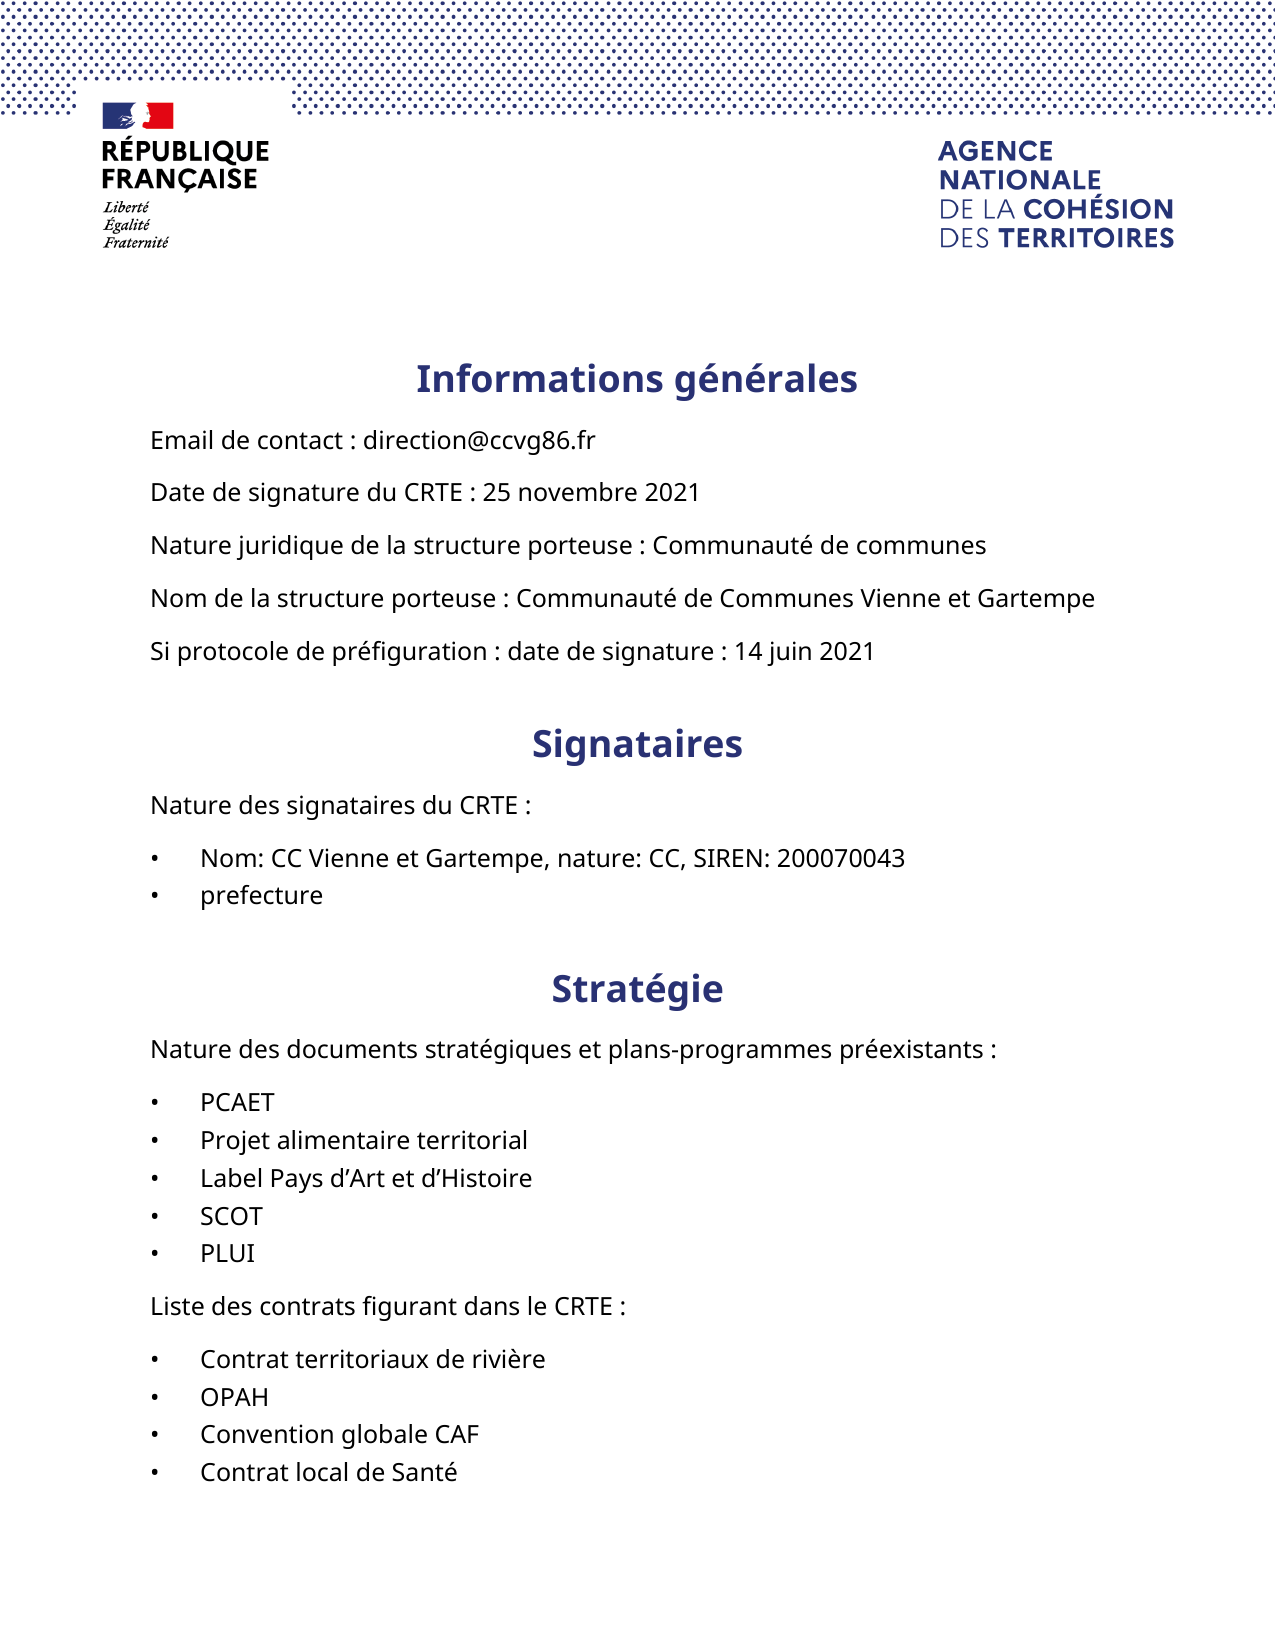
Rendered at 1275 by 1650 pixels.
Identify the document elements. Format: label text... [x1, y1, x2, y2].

list Contrat territoriaux de rivière [150, 1342, 1125, 1376]
list Nom: CC Vienne et Gartempe, nature: CC, SIREN: 200070043 [150, 840, 1125, 874]
subtitle Informations générales [150, 281, 1125, 403]
list prefecture [150, 878, 1125, 912]
list Contrat local de Santé [150, 1455, 1125, 1489]
text Nom de la structure porteuse : Communauté de Communes Vienne et Gartempe [150, 581, 1125, 615]
text Date de signature du CRTE : 25 novembre 2021 [150, 475, 1125, 509]
text Nature des signataires du CRTE : [150, 787, 1125, 821]
text Nature juridique de la structure porteuse : Communauté de communes [150, 528, 1125, 562]
list PCAET [150, 1085, 1125, 1119]
list Convention globale CAF [150, 1417, 1125, 1451]
text Nature des documents stratégiques et plans-programmes préexistants : [150, 1032, 1125, 1066]
text Email de contact : direction@ccvg86.fr [150, 422, 1125, 456]
subtitle Stratégie [150, 962, 1125, 1013]
subtitle Signataires [150, 718, 1125, 769]
text Si protocole de préfiguration : date de signature : 14 juin 2021 [150, 633, 1125, 668]
list Label Pays d’Art et d’Histoire [150, 1160, 1125, 1194]
text Liste des contrats figurant dans le CRTE : [150, 1289, 1125, 1323]
list Projet alimentaire territorial [150, 1122, 1125, 1157]
list PLUI [150, 1236, 1125, 1270]
picture [0, 0, 1275, 303]
list OPAH [150, 1379, 1125, 1413]
list SCOT [150, 1198, 1125, 1232]
